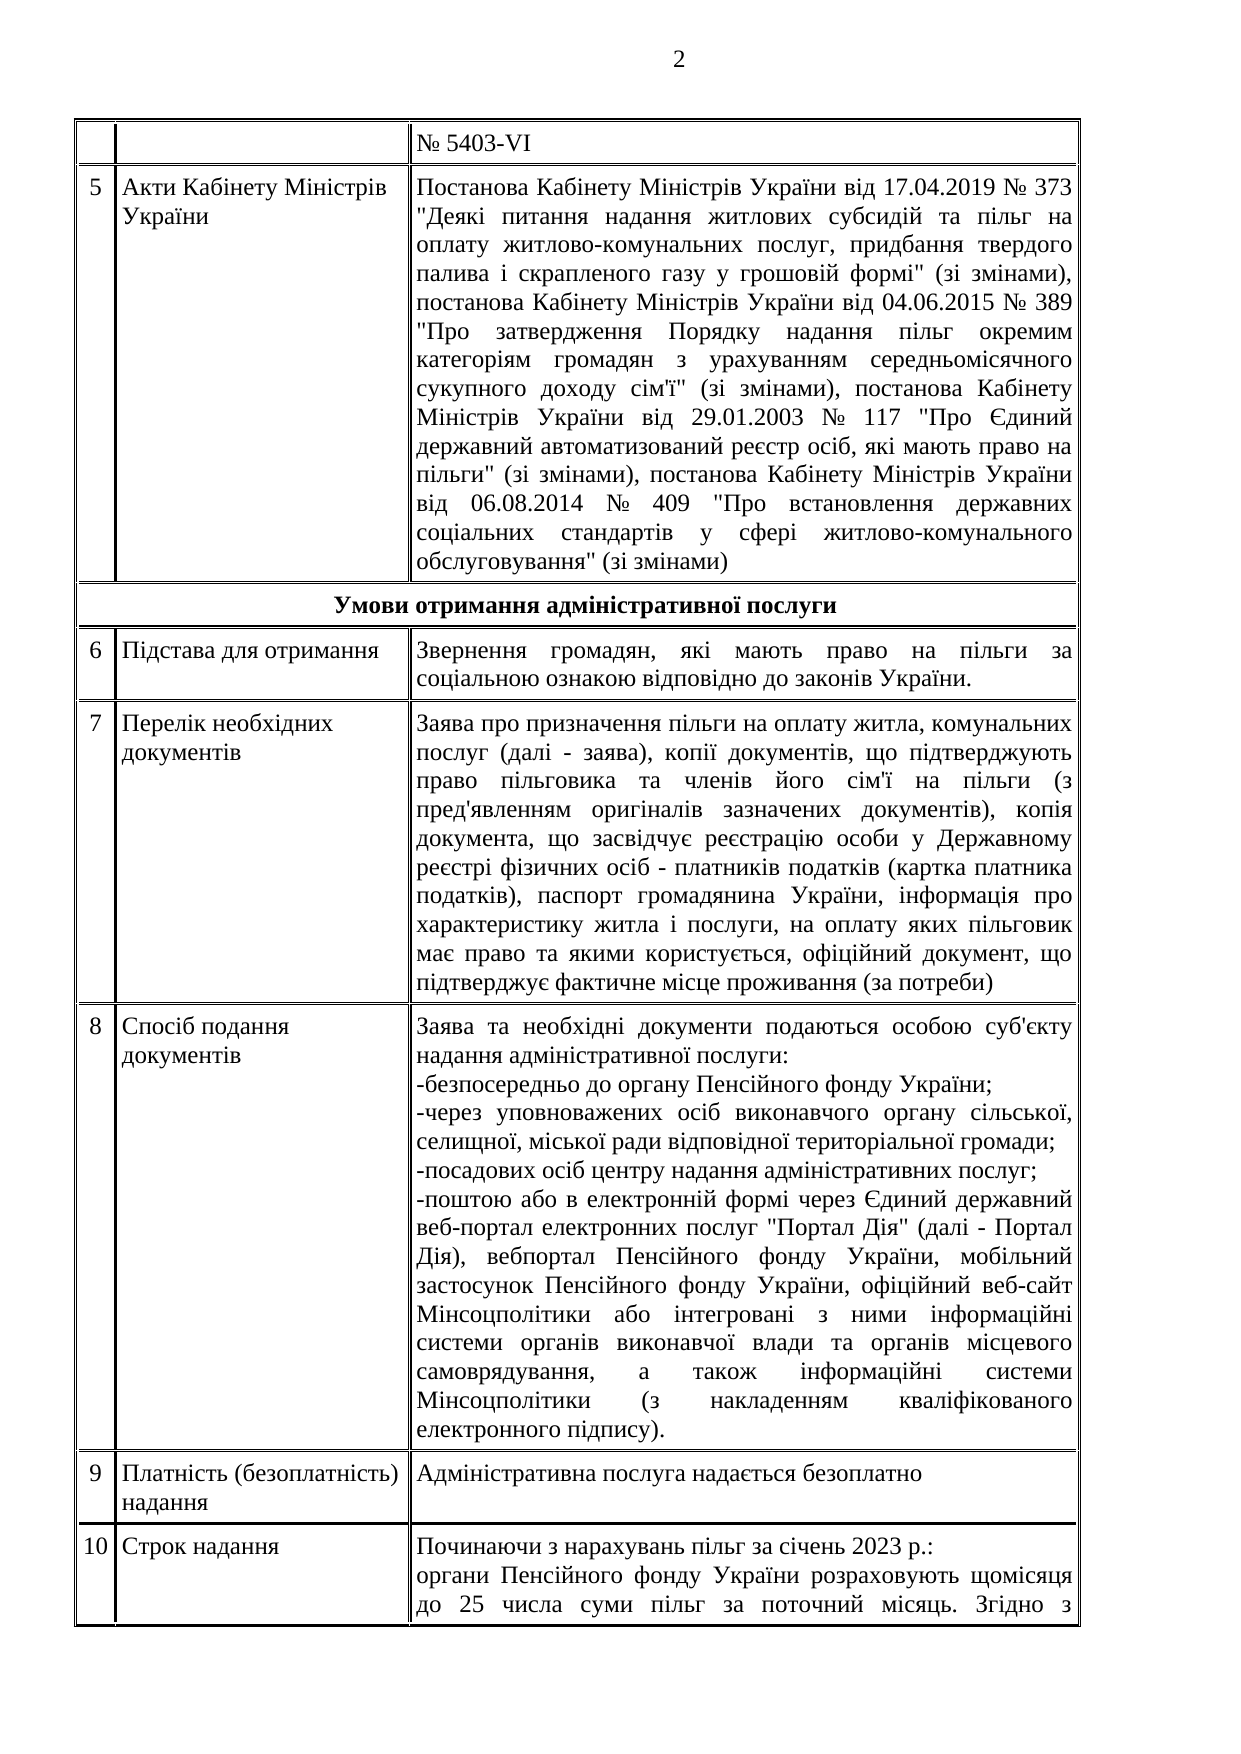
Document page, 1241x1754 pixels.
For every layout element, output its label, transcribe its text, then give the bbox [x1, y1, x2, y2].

table_cell 5 [75, 163, 115, 581]
table_cell Платність (безоплатність) надання [117, 1452, 408, 1522]
table_cell Постанова Кабінету Міністрів України від 17.04.2019 № 373 "Деякі питання надання житлових субсидій та пільг на оплату житлово-комунальних послуг, придбання твердого палива і скрапленого газу у грошовій формі" (зі змінами), постанова Кабінету Міністрів України від 04.06.2015 № 389 "Про затвердження Порядку надання пільг окремим категоріям громадян з урахуванням середньомісячного сукупного доходу сім'ї" (зі змінами), постанова Кабінету Міністрів України від 29.01.2003 № 117 "Про Єдиний державний автоматизований реєстр осіб, які мають право на пільги" (зі змінами), постанова Кабінету Міністрів України від 06.08.2014 № 409 "Про встановлення державних соціальних стандартів у сфері житлово-комунального обслуговування" (зі змінами) [410, 163, 1079, 581]
table_cell 7 [77, 699, 114, 1002]
table_cell Адміністративна послуга надається безоплатно [410, 1449, 1079, 1522]
table_cell Умови отримання адміністративної послуги [75, 581, 1079, 625]
table_cell Закони України [115, 120, 410, 163]
table_cell Звернення громадян, які мають право на пільги за соціальною ознакою відповідно до законів України. [412, 625, 1078, 698]
table_cell 4 [77, 122, 115, 163]
table_cell Спосіб подання документів [117, 1005, 408, 1449]
table_cell Заява про призначення пільги на оплату житла, комунальних послуг (далі - заява), копії документів, що підтверджують право пільговика та членів його сім'ї на пільги (з пред'явленням оригіналів зазначених документів), копія документа, що засвідчує реєстрацію особи у Державному реєстрі фізичних осіб - платників податків (картка платника податків), паспорт громадянина України, інформація про характеристику житла і послуги, на оплату яких пільговик має право та якими користується, офіційний документ, що підтверджує фактичне місце проживання (за потреби) [412, 699, 1078, 1002]
table_cell Перелік необхідних документів [117, 702, 408, 1002]
table_cell Акти Кабінету Міністрів України [117, 166, 408, 581]
table_cell Підстава для отримання [117, 629, 408, 698]
table_cell Заява та необхідні документи подаються особою суб'єкту надання адміністративної послуги: -безпосередньо до органу Пенсійного фонду України; -через уповноважених осіб виконавчого органу сільської, селищної, міської ради відповідної територіальної громади; -посадових осіб центру надання адміністративних послуг; -поштою або в електронній формі через Єдиний державний веб-портал електронних послуг "Портал Дія" (далі - Портал Дія), вебпортал Пенсійного фонду України, мобільний застосунок Пенсійного фонду України, офіційний веб-сайт Мінсоцполітики або інтегровані з ними інформаційні системи органів виконавчої влади та органів місцевого самоврядування, а також інформаційні системи Мінсоцполітики (з накладенням кваліфікованого електронного підпису). [410, 1002, 1079, 1449]
table_cell 6 [77, 625, 114, 698]
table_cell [410, 1522, 1078, 1624]
table_cell 8 [75, 1002, 115, 1449]
table_cell 9 [75, 1449, 115, 1522]
table_cell 10 [77, 1522, 115, 1624]
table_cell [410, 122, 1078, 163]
table_cell Строк надання [115, 1522, 410, 1624]
